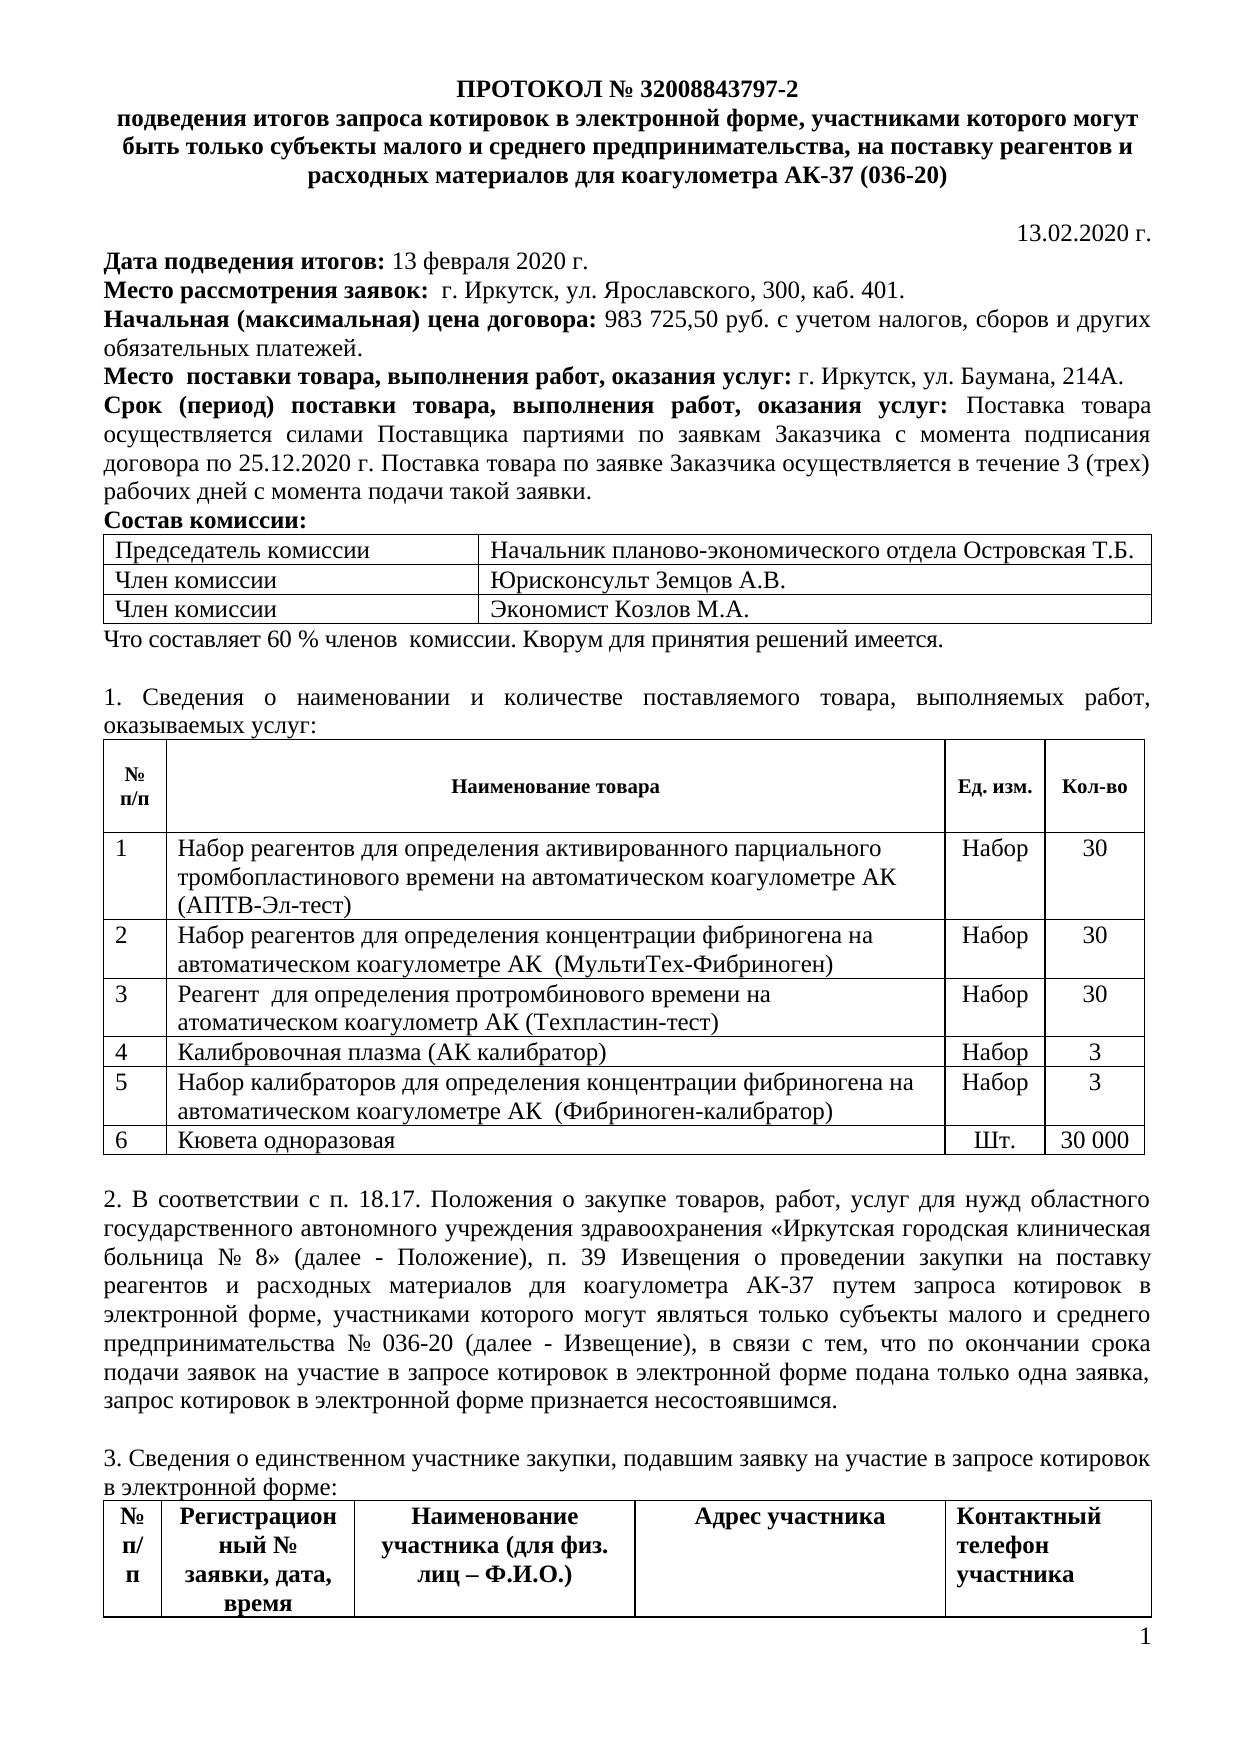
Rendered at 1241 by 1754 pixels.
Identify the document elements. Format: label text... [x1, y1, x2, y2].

table_cell 2 [104, 920, 166, 978]
table_cell Набор [946, 979, 1044, 1036]
table_cell 3 [1046, 1067, 1144, 1124]
text Место рассмотрения заявок: г. Иркутск, ул. Ярославского, 300, каб. 401. [103, 275, 1152, 304]
text 13.02.2020 г. [103, 218, 1152, 246]
table_cell Набор [946, 920, 1044, 978]
table_cell 30 [1046, 920, 1144, 978]
table_cell Член комиссии [104, 595, 478, 623]
table_cell 30 000 [1046, 1126, 1144, 1154]
table_header Контактный телефон участника [946, 1501, 1151, 1616]
table_cell Экономист Козлов М.А. [479, 595, 1151, 623]
text Состав комиссии: [103, 505, 1152, 534]
table_cell Набор [946, 1037, 1044, 1066]
table_header № п/п [104, 1501, 161, 1616]
table_cell Юрисконсульт Земцов А.В. [479, 565, 1151, 593]
table_cell 30 [1046, 979, 1144, 1036]
text 2. В соответствии с п. 18.17. Положения о закупке товаров, работ, услуг для нужд областного государственного автономного учреждения здравоохранения «Иркутская городская клиническая больница № 8» (далее - Положение), п. 39 Извещения о проведении закупки на поставку реагентов и расходных материалов для коагулометра АК-37 путем запроса котировок в электронной форме, участниками которого могут являться только субъекты малого и среднего предпринимательства № 036-20 (далее - Извещение), в связи с тем, что по окончании срока подачи заявок на участие в запросе котировок в электронной форме подана только одна заявка, запрос котировок в электронной форме признается несостоявшимся. [103, 1184, 1152, 1414]
table_cell 1 [104, 833, 166, 919]
table_header № п/п [104, 740, 166, 832]
table_cell Набор реагентов для определения концентрации фибриногена на автоматическом коагулометре АК (МультиТех-Фибриноген) [167, 920, 944, 978]
text Начальная (максимальная) цена договора: 983 725,50 руб. с учетом налогов, сборов и других обязательных платежей. [103, 304, 1152, 361]
table_header Ед. изм. [946, 740, 1044, 832]
table_header Наименование участника (для физ. лиц – Ф.И.О.) [355, 1501, 634, 1616]
text подведения итогов запроса котировок в электронной форме, участниками которого могут быть только субъекты малого и среднего предпринимательства, на поставку реагентов и расходных материалов для коагулометра АК-37 (036-20) [103, 103, 1152, 189]
table_cell Кювета одноразовая [167, 1126, 944, 1154]
table_cell 3 [1046, 1037, 1144, 1066]
text Место поставки товара, выполнения работ, оказания услуг: г. Иркутск, ул. Баумана, 214А. [103, 361, 1152, 390]
text 3. Сведения о единственном участнике закупки, подавшим заявку на участие в запросе котировок в электронной форме: [103, 1443, 1152, 1500]
table_header Наименование товара [167, 740, 944, 832]
table_header Начальник планово-экономического отдела Островская Т.Б. [479, 535, 1151, 564]
table_cell Калибровочная плазма (АК калибратор) [167, 1037, 944, 1066]
table_cell 5 [104, 1067, 166, 1124]
table_cell Реагент для определения протромбинового времени на атоматическом коагулометр АК (Техпластин-тест) [167, 979, 944, 1036]
table_header Адрес участника [636, 1501, 945, 1616]
table_cell 3 [104, 979, 166, 1036]
table_cell Набор [946, 1067, 1044, 1124]
title ПРОТОКОЛ № 32008843797-2 [103, 74, 1152, 103]
table_cell Набор [946, 833, 1044, 919]
text Дата подведения итогов: 13 февраля 2020 г. [103, 246, 1152, 275]
table_cell 6 [104, 1126, 166, 1154]
table_header Кол-во [1046, 740, 1144, 832]
text Что составляет 60 % членов комиссии. Кворум для принятия решений имеется. [103, 624, 1152, 653]
table_header Председатель комиссии [104, 535, 478, 564]
table_cell Набор реагентов для определения активированного парциального тромбопластинового времени на автоматическом коагулометре АК (АПТВ-Эл-тест) [167, 833, 944, 919]
table_cell Набор калибраторов для определения концентрации фибриногена на автоматическом коагулометре АК (Фибриноген-калибратор) [167, 1067, 944, 1124]
table_cell Член комиссии [104, 565, 478, 593]
table_cell 4 [104, 1037, 166, 1066]
table_cell Шт. [946, 1126, 1044, 1154]
text Срок (период) поставки товара, выполнения работ, оказания услуг: Поставка товара осуществляется силами Поставщика партиями по заявкам Заказчика с момента подписания договора по 25.12.2020 г. Поставка товара по заявке Заказчика осуществляется в течение 3 (трех) рабочих дней с момента подачи такой заявки. [103, 390, 1152, 505]
table_header Регистрационный № заявки, дата, время [162, 1501, 354, 1616]
table_cell 30 [1046, 833, 1144, 919]
text 1. Сведения о наименовании и количестве поставляемого товара, выполняемых работ, оказываемых услуг: [103, 682, 1152, 739]
